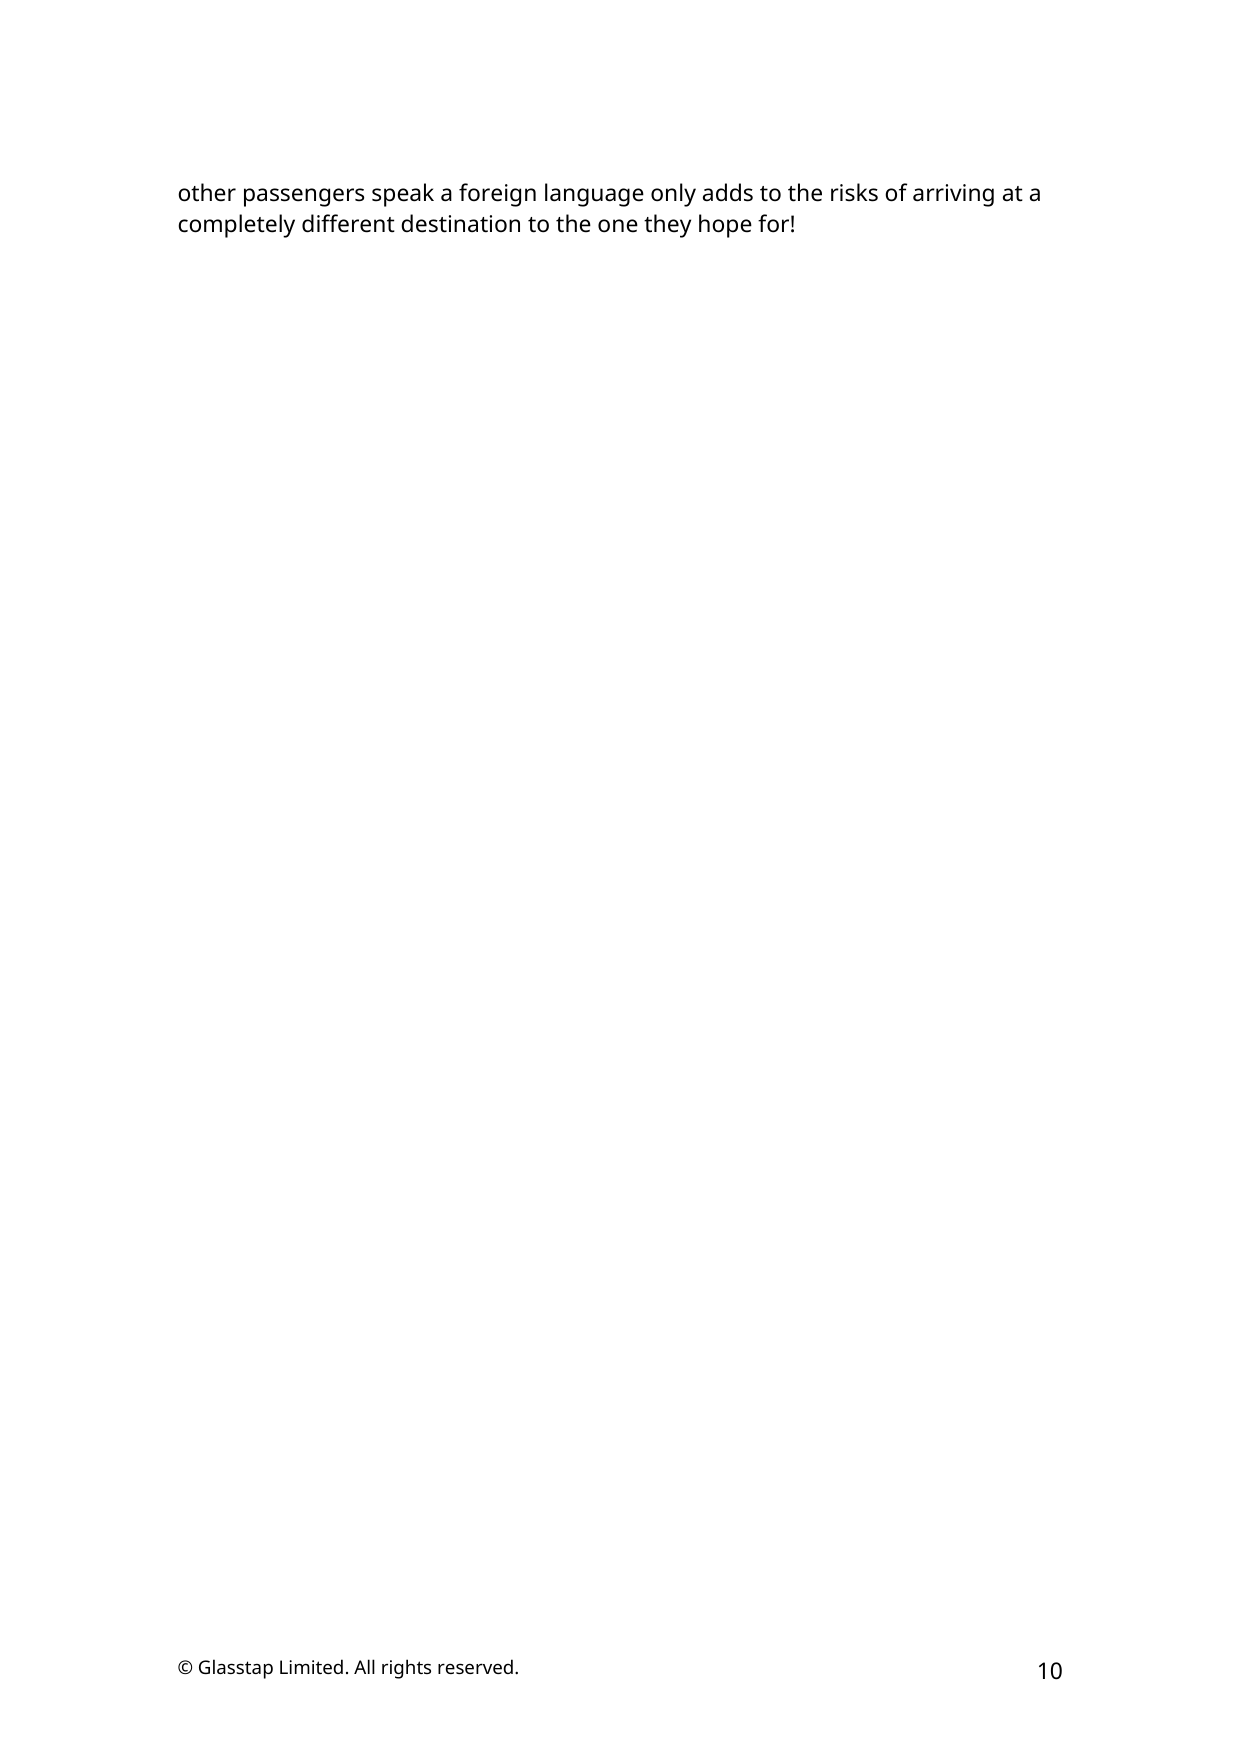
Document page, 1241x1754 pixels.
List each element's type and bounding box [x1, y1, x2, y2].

text [177, 177, 1063, 240]
